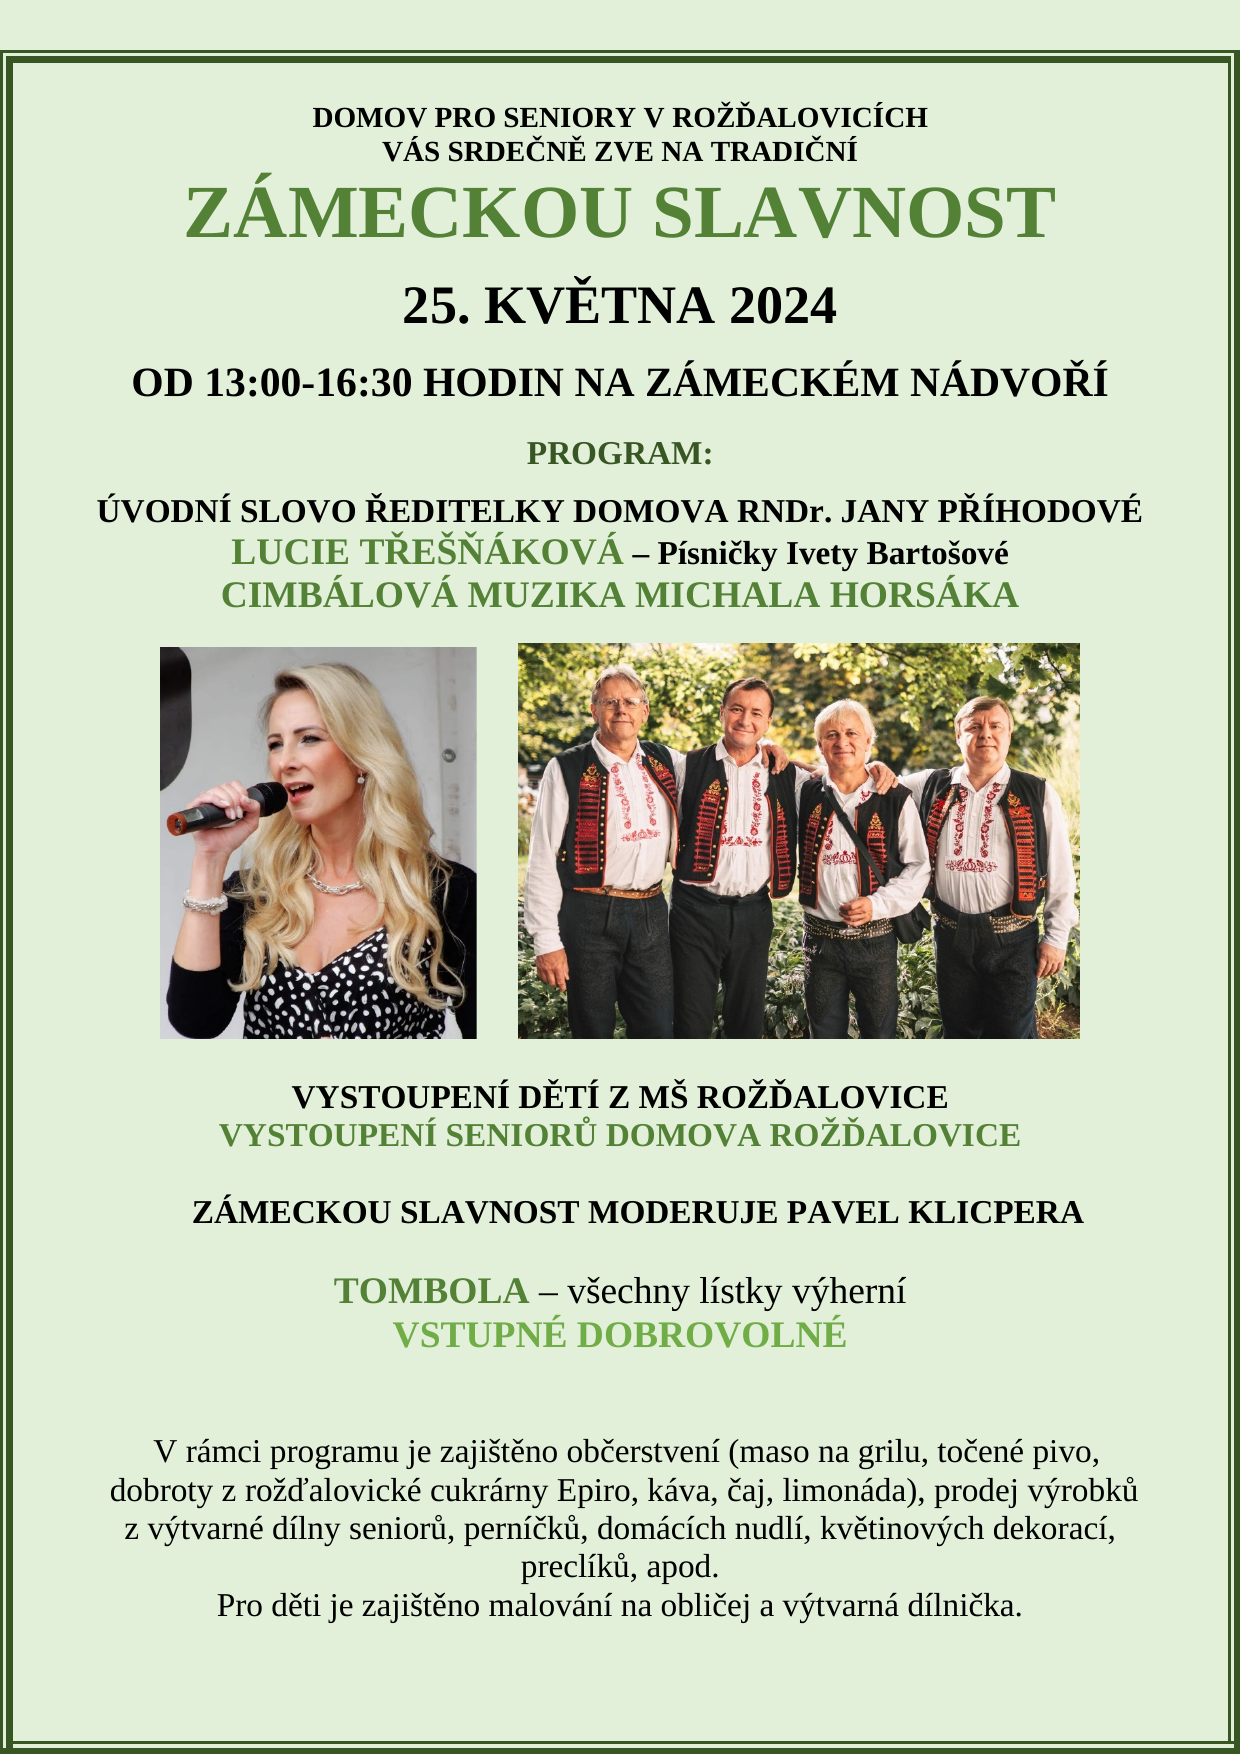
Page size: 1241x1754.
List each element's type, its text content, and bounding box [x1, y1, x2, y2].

text Pro děti je zajištěno malování na obličej a výtvarná dílnička. [13, 1585, 1228, 1623]
text OD 13:00-16:30 HODIN NA ZÁMECKÉM NÁDVOŘÍ [13, 357, 1228, 405]
text ZÁMECKOU SLAVNOST MODERUJE PAVEL KLICPERA [13, 1192, 1228, 1231]
text 25. KVĚTNA 2024 [13, 273, 1228, 335]
text DOMOV PRO SENIORY V ROŽĎALOVICÍCH [13, 101, 1228, 134]
text ZÁMECKOU SLAVNOST [13, 168, 1228, 254]
text PROGRAM: [13, 434, 1228, 472]
text ÚVODNÍ SLOVO ŘEDITELKY DOMOVA RNDr. JANY PŘÍHODOVÉ [13, 491, 1228, 529]
text dobroty z rožďalovické cukrárny Epiro, káva, čaj, limonáda), prodej výrobků z výtvarné dílny seniorů, perníčků, domácích nudlí, květinových dekorací, preclíků, apod. [13, 1470, 1228, 1585]
text VÁS SRDEČNĚ ZVE NA TRADIČNÍ [13, 134, 1228, 168]
picture [160, 647, 477, 1039]
text VYSTOUPENÍ SENIORŮ DOMOVA ROŽĎALOVICE [13, 1116, 1228, 1154]
text V rámci programu je zajištěno občerstvení (maso na grilu, točené pivo, [13, 1432, 1228, 1470]
text TOMBOLA – všechny lístky výherní [13, 1269, 1228, 1312]
picture [518, 643, 1080, 1039]
text CIMBÁLOVÁ MUZIKA MICHALA HORSÁKA [13, 573, 1228, 616]
text VSTUPNÉ DOBROVOLNÉ [13, 1312, 1228, 1355]
text LUCIE TŘEŠŇÁKOVÁ – Písničky Ivety Bartošové [13, 529, 1228, 573]
text VYSTOUPENÍ DĚTÍ Z MŠ ROŽĎALOVICE [13, 1077, 1228, 1116]
